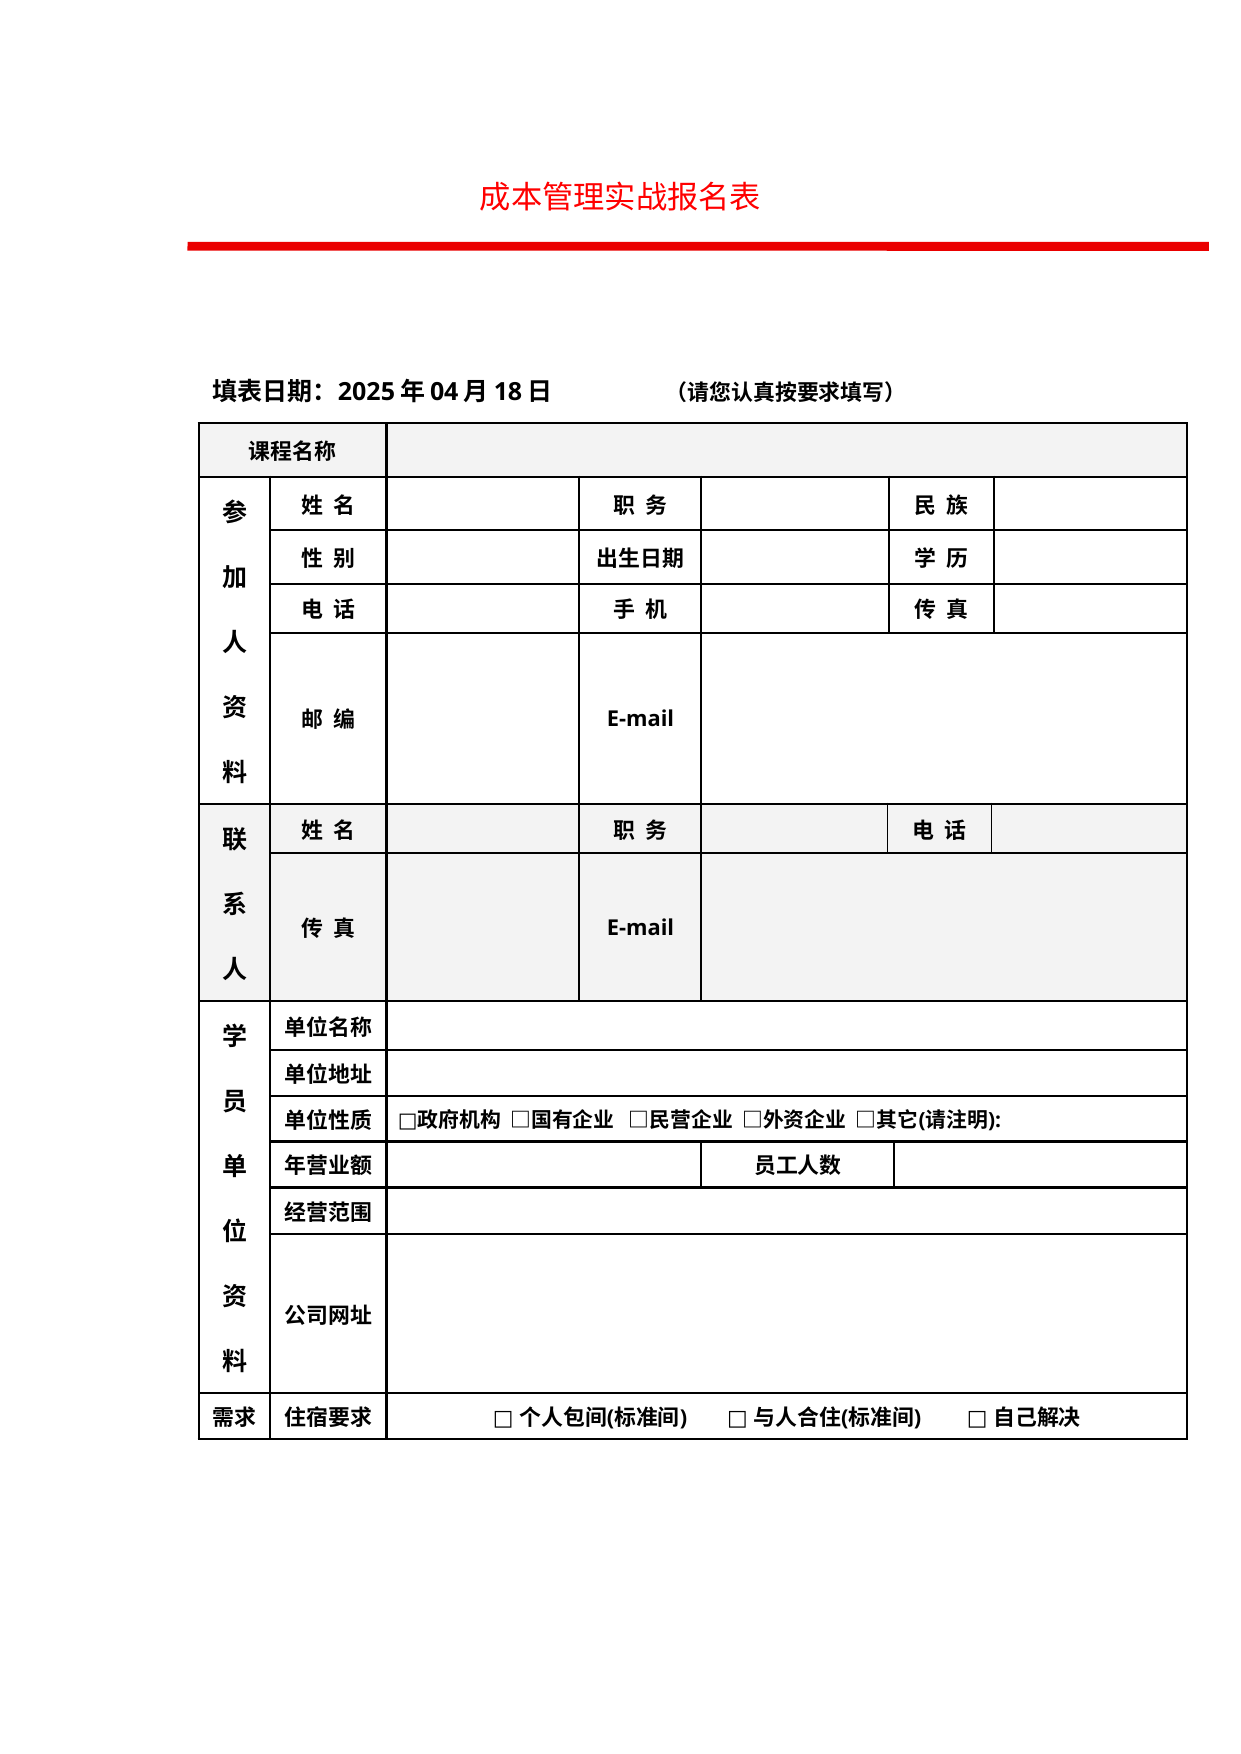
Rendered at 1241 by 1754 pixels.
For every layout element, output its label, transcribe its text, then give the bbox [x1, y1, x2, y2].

table_cell 学 员 单 位 资 料 [200, 1002, 269, 1392]
table_cell 传 真 [890, 585, 993, 632]
text 填表日期：2025年04月18日 （请您认真按要求填写） [187, 357, 1053, 422]
table_cell 需求 [200, 1394, 269, 1438]
table_cell 职 务 [580, 478, 700, 529]
table_cell 姓 名 [271, 478, 385, 529]
table_cell 学 历 [890, 531, 993, 582]
table_cell [992, 805, 1186, 852]
table_cell 传 真 [271, 854, 385, 1000]
table_cell [995, 478, 1186, 529]
table_cell 出生日期 [580, 531, 700, 582]
table_cell [702, 805, 887, 852]
text 成本管理实战报名表 [187, 162, 1053, 227]
table_cell [702, 531, 888, 582]
table_cell 住宿要求 [271, 1394, 385, 1438]
table_cell [388, 854, 578, 1000]
table_cell [388, 1051, 1186, 1095]
table_cell [895, 1143, 1186, 1186]
table_cell 电 话 [888, 805, 991, 852]
table_cell 年营业额 [271, 1143, 385, 1186]
table_cell [702, 585, 888, 632]
table_header [388, 424, 1186, 476]
table_cell 邮 编 [271, 634, 385, 803]
table_cell [702, 854, 1186, 1000]
table_cell [388, 1235, 1186, 1392]
table_cell 联 系 人 [200, 805, 269, 1000]
table_cell [388, 805, 578, 852]
table_header 课程名称 [200, 424, 385, 476]
table_cell 单位地址 [271, 1051, 385, 1095]
table_cell [388, 478, 578, 529]
table_cell [702, 478, 888, 529]
table_cell [388, 1143, 700, 1186]
table_cell 职 务 [580, 805, 700, 852]
table_cell [388, 585, 578, 632]
table_cell E-mail [580, 854, 700, 1000]
table_cell 手 机 [580, 585, 700, 632]
table_cell 电 话 [271, 585, 385, 632]
table_cell E-mail [580, 634, 700, 803]
table_cell □政府机构 □国有企业 □民营企业 □外资企业 □其它(请注明): [388, 1097, 1186, 1140]
table_cell [702, 634, 1186, 803]
table_cell 经营范围 [271, 1189, 385, 1233]
table_cell 民 族 [890, 478, 993, 529]
table_cell 单位名称 [271, 1002, 385, 1049]
table_cell 公司网址 [271, 1235, 385, 1392]
table_cell 参加人资料 [200, 478, 269, 803]
table_cell [388, 531, 578, 582]
table_cell [388, 1002, 1186, 1049]
table_cell 单位性质 [271, 1097, 385, 1140]
table_cell [388, 1189, 1186, 1233]
table_cell 性 别 [271, 531, 385, 582]
table_cell [388, 634, 578, 803]
table_cell □ 个人包间(标准间) □ 与人合住(标准间) □ 自己解决 [388, 1394, 1186, 1438]
table_cell 员工人数 [702, 1143, 893, 1186]
table_cell [995, 531, 1186, 582]
table_cell [995, 585, 1186, 632]
table_cell 姓 名 [271, 805, 385, 852]
